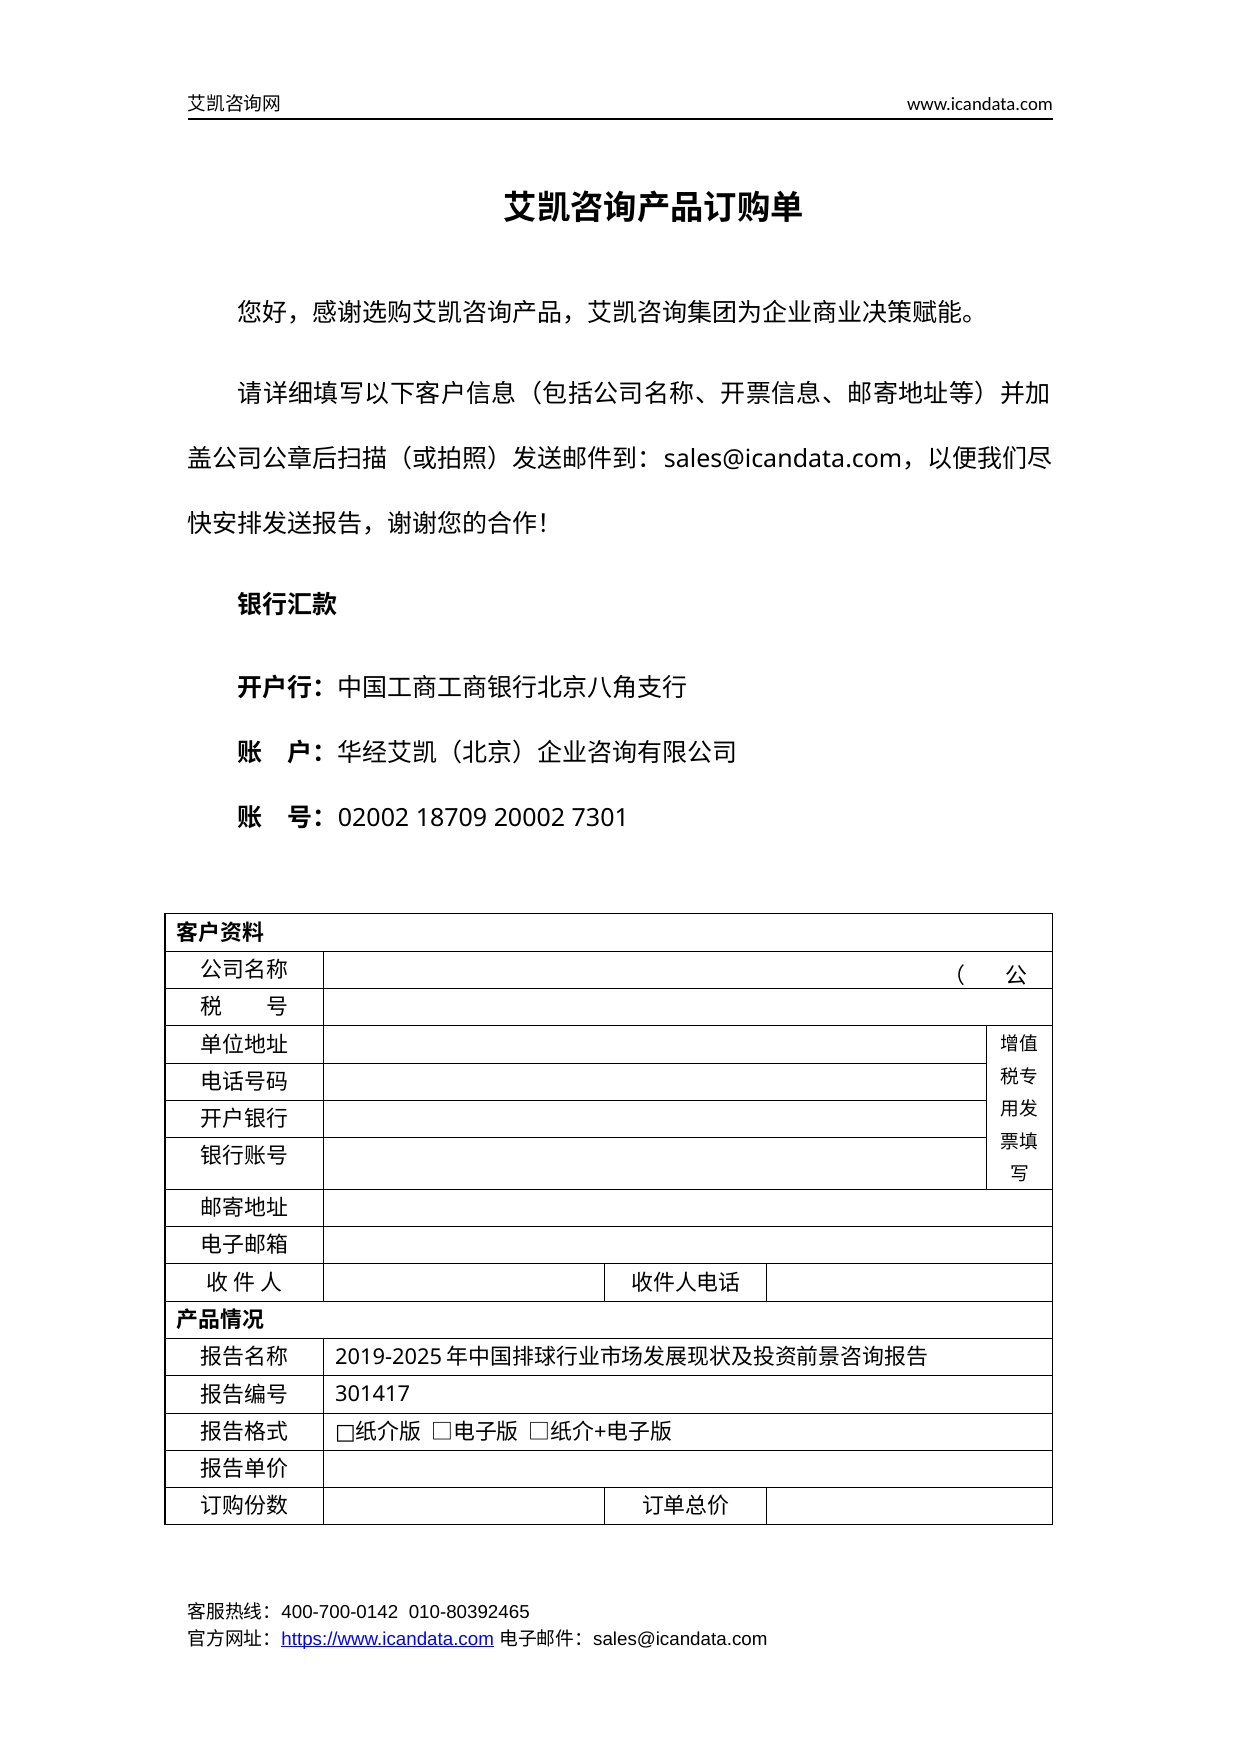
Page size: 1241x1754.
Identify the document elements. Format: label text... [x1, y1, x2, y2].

table_cell 单位地址 [166, 1026, 323, 1062]
table_cell [324, 1227, 1052, 1263]
text 账 号：02002 18709 20002 7301 [187, 783, 1053, 848]
table_cell □纸介版 □电子版 □纸介+电子版 [324, 1414, 1052, 1450]
table_cell 公司名称 [166, 952, 323, 988]
table_cell [324, 952, 1052, 988]
text 艾凯咨询产品订购单 [187, 172, 1053, 237]
text 开户行：中国工商工商银行北京八角支行 [187, 653, 1053, 718]
text 您好，感谢选购艾凯咨询产品，艾凯咨询集团为企业商业决策赋能。 [187, 278, 1053, 343]
table_cell [324, 1026, 986, 1062]
table_cell 电子邮箱 [166, 1227, 323, 1263]
table_cell [767, 1264, 1052, 1301]
text 银行汇款 [187, 570, 1053, 635]
table_cell 报告编号 [166, 1376, 323, 1412]
table_cell 报告名称 [166, 1339, 323, 1375]
table_cell 报告格式 [166, 1414, 323, 1450]
table_cell [324, 1451, 1052, 1487]
table_cell 税 号 [166, 989, 323, 1025]
table_cell 开户银行 [166, 1101, 323, 1137]
table_cell 电话号码 [166, 1064, 323, 1100]
table_cell 订单总价 [605, 1488, 766, 1524]
table_header 客户资料 [166, 914, 1052, 951]
table_cell [324, 1190, 1052, 1226]
table_cell [324, 1101, 986, 1137]
table_cell 银行账号 [166, 1138, 323, 1189]
table_cell 产品情况 [166, 1302, 1052, 1338]
table_cell 收件人电话 [605, 1264, 766, 1301]
table_cell 301417 [324, 1376, 1052, 1412]
table_cell [324, 1488, 604, 1524]
table_cell [767, 1488, 1052, 1524]
text 账 户：华经艾凯（北京）企业咨询有限公司 [187, 718, 1053, 783]
table_cell 订购份数 [166, 1488, 323, 1524]
table_cell 增值税专用发票填写 [987, 1026, 1052, 1189]
table_cell [324, 1264, 604, 1301]
table_cell 2019-2025年中国排球行业市场发展现状及投资前景咨询报告 [324, 1339, 1052, 1375]
table_cell 收 件 人 [166, 1264, 323, 1301]
table_cell [324, 1064, 986, 1100]
table_cell [324, 1138, 986, 1189]
table_cell 邮寄地址 [166, 1190, 323, 1226]
text 请详细填写以下客户信息（包括公司名称、开票信息、邮寄地址等）并加盖公司公章后扫描（或拍照）发送邮件到：sales@icandata.com，以便我们尽快安排发送报告，谢谢您的合作！ [187, 359, 1053, 554]
table_cell 报告单价 [166, 1451, 323, 1487]
table_cell [324, 989, 1052, 1025]
